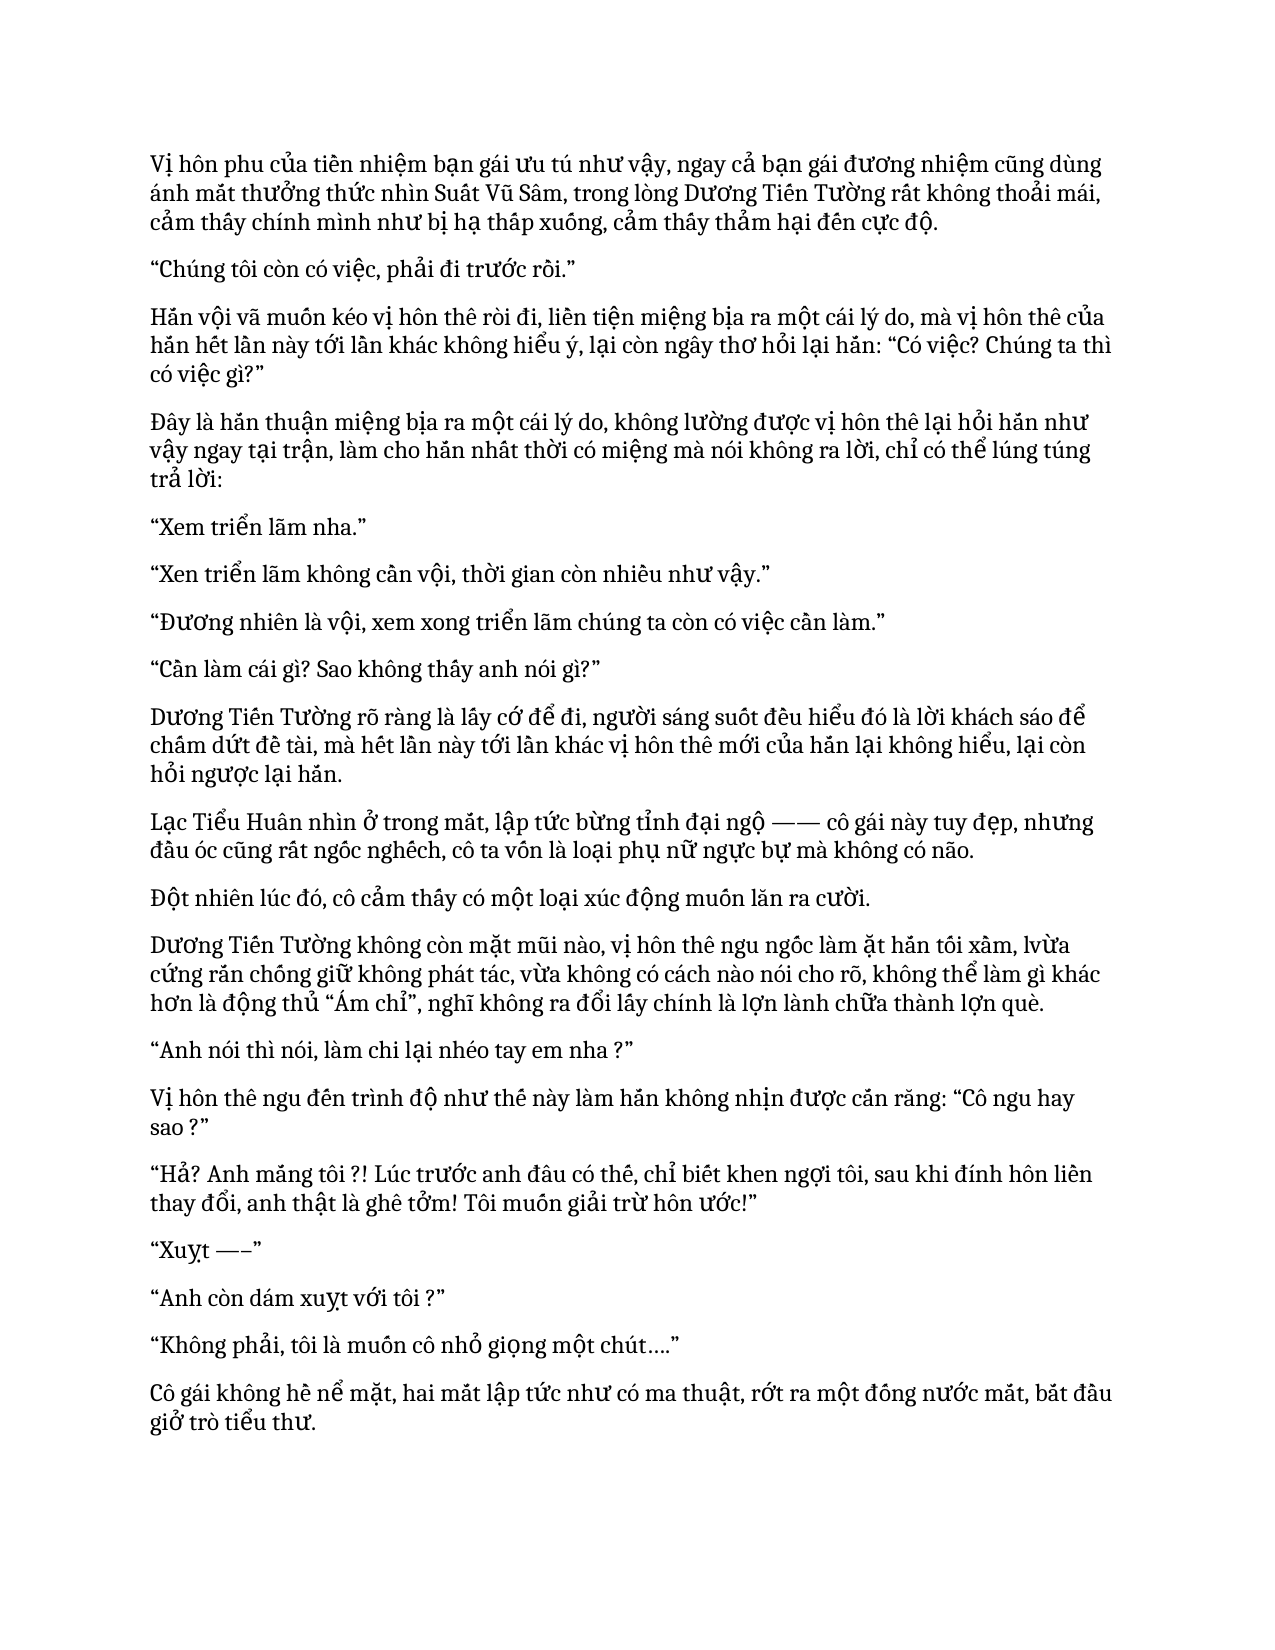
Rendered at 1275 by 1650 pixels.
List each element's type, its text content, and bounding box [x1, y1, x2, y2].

text “Anh nói thì nói, làm chi lại nhéo tay em nha ?” [150, 1036, 1125, 1065]
text Vị hôn phu của tiền nhiệm bạn gái ưu tú như vậy, ngay cả bạn gái đương nhiệm cũng dùng ánh mắt thưởng thức nhìn Suất Vũ Sâm, trong lòng Dương Tiến Tường rất không thoải mái, cảm thấy chính mình như bị hạ thấp xuống, cảm thấy thảm hại đến cực độ. [150, 150, 1125, 236]
text Lạc Tiểu Huân nhìn ở trong mắt, lập tức bừng tỉnh đại ngộ —— cô gái này tuy đẹp, nhưng đầu óc cũng rất ngốc nghếch, cô ta vốn là loại phụ nữ ngực bự mà không có não. [150, 807, 1125, 865]
text “Xem triển lãm nha.” [150, 512, 1125, 541]
text “Hả? Anh mắng tôi ?! Lúc trước anh đâu có thế, chỉ biết khen ngợi tôi, sau khi đính hôn liền thay đổi, anh thật là ghê tởm! Tôi muốn giải trừ hôn ước!” [150, 1160, 1125, 1217]
text Dương Tiến Tường không còn mặt mũi nào, vị hôn thê ngu ngốc làm ặt hắn tối xầm, lvừa cứng rắn chống giữ không phát tác, vừa không có cách nào nói cho rõ, không thể làm gì khác hơn là động thủ “Ám chỉ”, nghĩ không ra đổi lấy chính là lợn lành chữa thành lợn què. [150, 931, 1125, 1017]
text “Anh còn dám xuỵt với tôi ?” [150, 1284, 1125, 1312]
text “Cần làm cái gì? Sao không thấy anh nói gì?” [150, 655, 1125, 684]
text Đột nhiên lúc đó, cô cảm thấy có một loại xúc động muốn lăn ra cười. [150, 884, 1125, 912]
text “Đương nhiên là vội, xem xong triển lãm chúng ta còn có việc cần làm.” [150, 607, 1125, 636]
text Đây là hắn thuận miệng bịa ra một cái lý do, không lường được vị hôn thê lại hỏi hắn như vậy ngay tại trận, làm cho hắn nhất thời có miệng mà nói không ra lời, chỉ có thể lúng túng trả lời: [150, 407, 1125, 494]
text Dương Tiến Tường rõ ràng là lấy cớ để đi, người sáng suốt đều hiểu đó là lời khách sáo để chấm dứt đề tài, mà hết lần này tới lần khác vị hôn thê mới của hắn lại không hiểu, lại còn hỏi ngược lại hắn. [150, 702, 1125, 789]
text Hắn vội vã muốn kéo vị hôn thê ròi đi, liền tiện miệng bịa ra một cái lý do, mà vị hôn thê của hắn hết lần này tới lần khác không hiểu ý, lại còn ngây thơ hỏi lại hắn: “Có việc? Chúng ta thì có việc gì?” [150, 302, 1125, 389]
text “Không phải, tôi là muốn cô nhỏ giọng một chút….” [150, 1331, 1125, 1360]
text “Xuỵt —–” [150, 1236, 1125, 1265]
text “Chúng tôi còn có việc, phải đi trước rồi.” [150, 255, 1125, 284]
text Vị hôn thê ngu đến trình độ như thế này làm hắn không nhịn được cắn răng: “Cô ngu hay sao ?” [150, 1084, 1125, 1141]
text Cô gái không hề nể mặt, hai mắt lập tức như có ma thuật, rớt ra một đống nước mắt, bắt đầu giở trò tiểu thư. [150, 1379, 1125, 1436]
text “Xen triển lãm không cần vội, thời gian còn nhiều như vậy.” [150, 560, 1125, 589]
